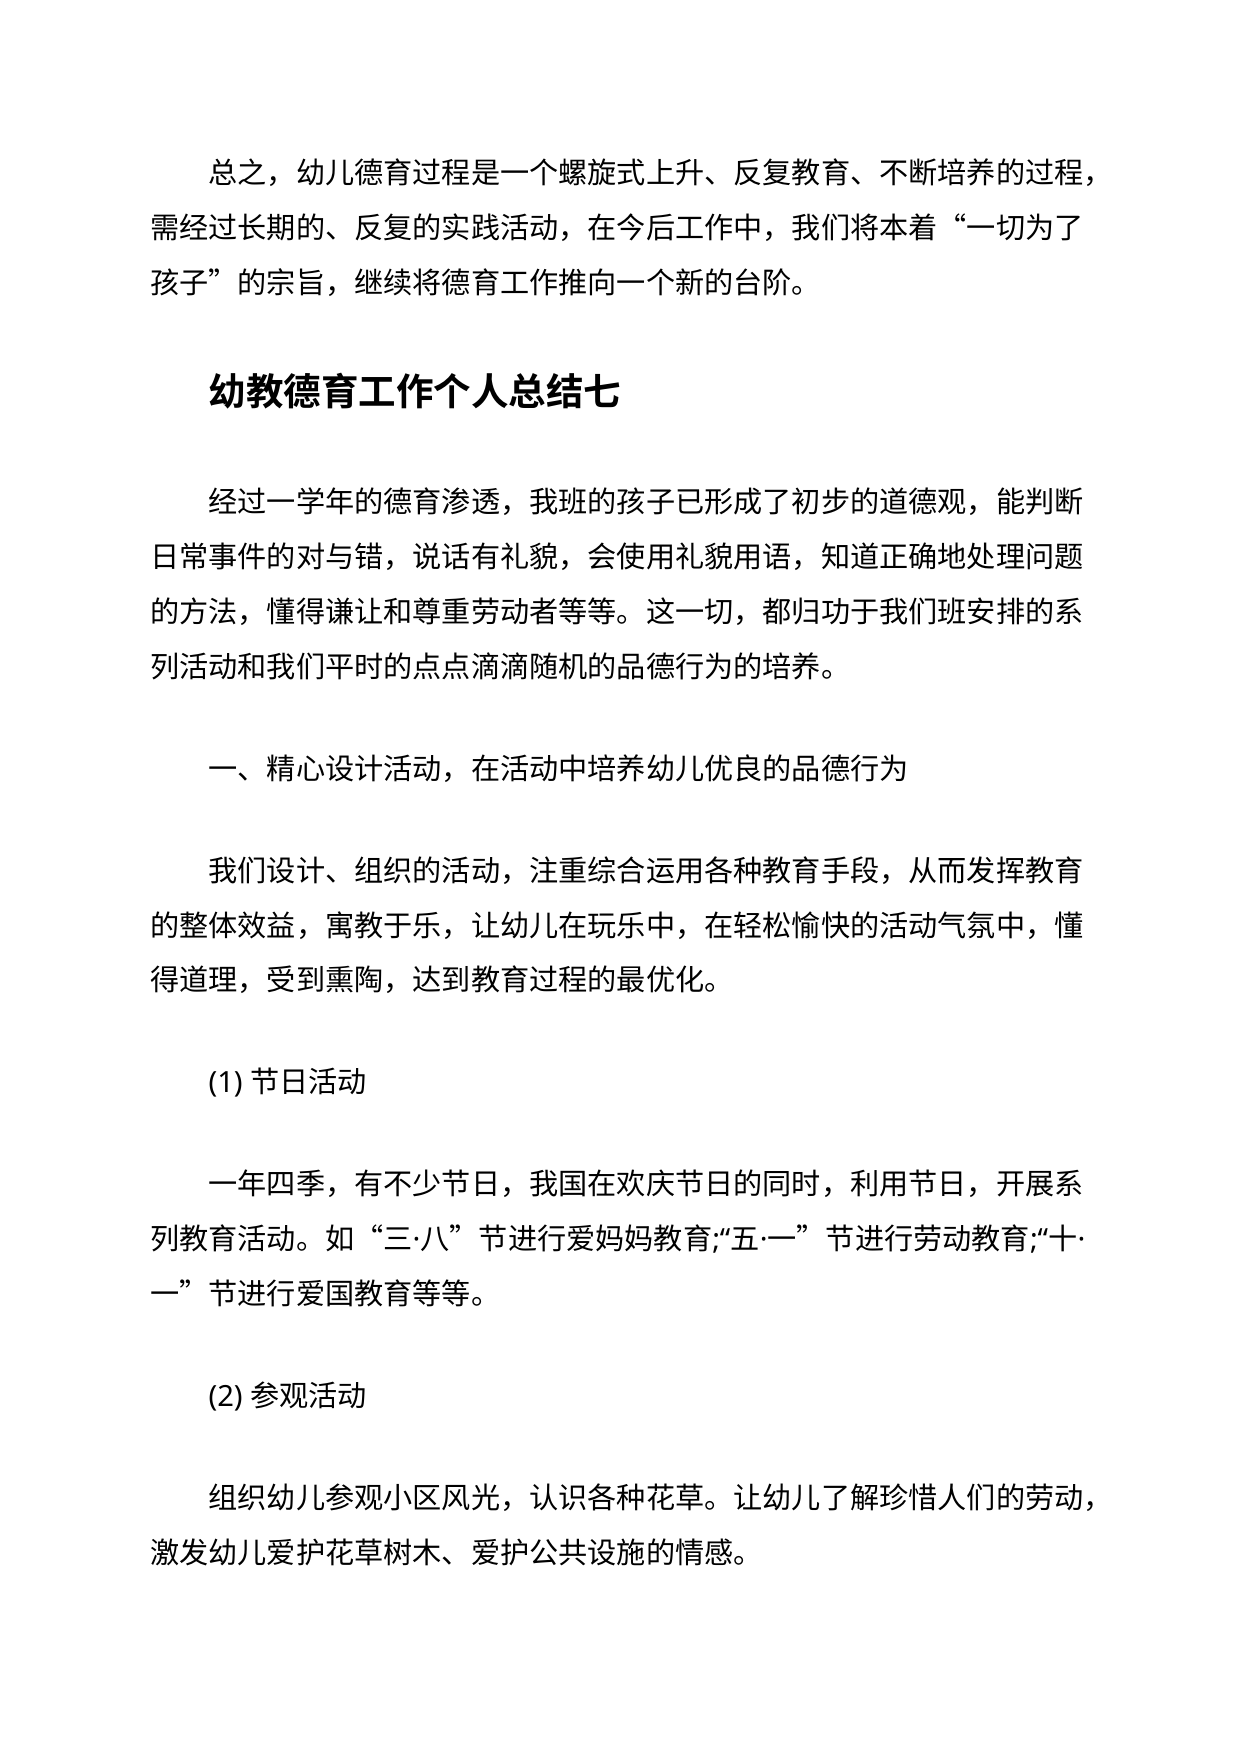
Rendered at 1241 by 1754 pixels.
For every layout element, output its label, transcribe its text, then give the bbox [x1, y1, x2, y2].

text 总之，幼儿德育过程是一个螺旋式上升、反复教育、不断培养的过程，需经过长期的、反复的实践活动，在今后工作中，我们将本着“一切为了孩子”的宗旨，继续将德育工作推向一个新的台阶。 [150, 150, 1090, 302]
text (1) 节日活动 [150, 1059, 1090, 1101]
text 幼教德育工作个人总结七 [150, 362, 1090, 416]
text (2) 参观活动 [150, 1372, 1090, 1415]
text 一年四季，有不少节日，我国在欢庆节日的同时，利用节日，开展系列教育活动。如“三·八”节进行爱妈妈教育;“五·一”节进行劳动教育;“十·一”节进行爱国教育等等。 [150, 1161, 1090, 1313]
text 经过一学年的德育渗透，我班的孩子已形成了初步的道德观，能判断日常事件的对与错，说话有礼貌，会使用礼貌用语，知道正确地处理问题的方法，懂得谦让和尊重劳动者等等。这一切，都归功于我们班安排的系列活动和我们平时的点点滴滴随机的品德行为的培养。 [150, 479, 1090, 686]
text 组织幼儿参观小区风光，认识各种花草。让幼儿了解珍惜人们的劳动，激发幼儿爱护花草树木、爱护公共设施的情感。 [150, 1474, 1090, 1572]
text 一、精心设计活动，在活动中培养幼儿优良的品德行为 [150, 745, 1090, 788]
text 我们设计、组织的活动，注重综合运用各种教育手段，从而发挥教育的整体效益，寓教于乐，让幼儿在玩乐中，在轻松愉快的活动气氛中，懂得道理，受到熏陶，达到教育过程的最优化。 [150, 847, 1090, 999]
